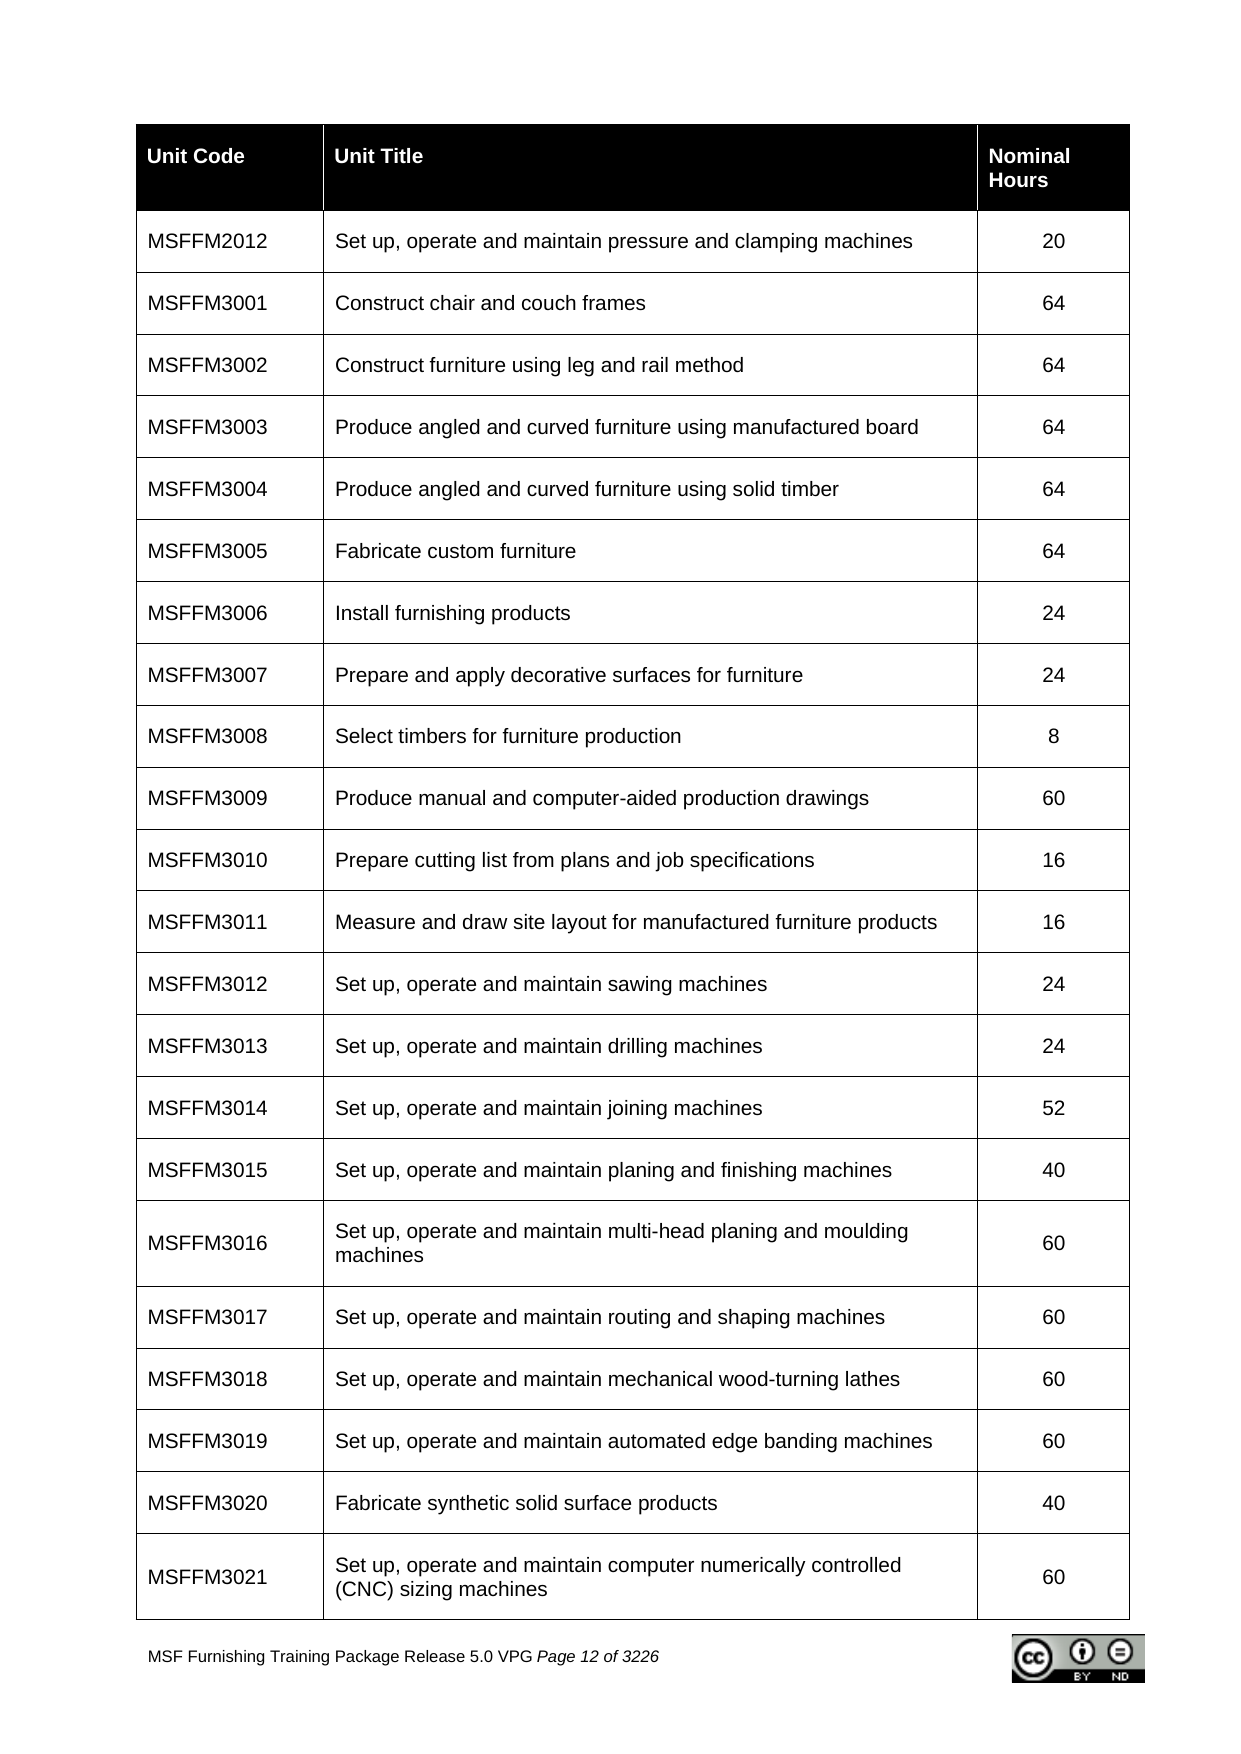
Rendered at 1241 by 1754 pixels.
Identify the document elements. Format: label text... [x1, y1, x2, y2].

table_cell 60 [978, 768, 1129, 828]
table_cell MSFFM3020 [137, 1472, 323, 1533]
table_cell Set up, operate and maintain mechanical wood-turning lathes [324, 1349, 977, 1409]
table_cell 64 [978, 273, 1129, 333]
table_cell Set up, operate and maintain multi-head planing and moulding machines [324, 1201, 977, 1286]
table_cell Fabricate synthetic solid surface products [324, 1472, 977, 1533]
table_cell 60 [978, 1201, 1129, 1286]
table_cell 60 [978, 1410, 1129, 1471]
table_cell Prepare cutting list from plans and job specifications [324, 830, 977, 890]
table_cell MSFFM3001 [137, 273, 323, 333]
table_cell Set up, operate and maintain computer numerically controlled (CNC) sizing machines [324, 1534, 977, 1619]
table_cell 24 [978, 953, 1129, 1014]
table_cell 24 [978, 644, 1129, 705]
table_cell Prepare and apply decorative surfaces for furniture [324, 644, 977, 705]
table_cell MSFFM3010 [137, 830, 323, 890]
table_header Unit Title [324, 125, 977, 210]
table_cell MSFFM3013 [137, 1015, 323, 1076]
table_cell MSFFM3006 [137, 582, 323, 643]
table_cell MSFFM3019 [137, 1410, 323, 1471]
table_cell MSFFM3017 [137, 1287, 323, 1347]
table_cell MSFFM3016 [137, 1201, 323, 1286]
table_cell Select timbers for furniture production [324, 706, 977, 767]
table_cell 40 [978, 1472, 1129, 1533]
table_cell 20 [978, 211, 1129, 272]
table_cell MSFFM3012 [137, 953, 323, 1014]
table_cell Produce manual and computer-aided production drawings [324, 768, 977, 828]
table_cell Install furnishing products [324, 582, 977, 643]
table_cell Set up, operate and maintain automated edge banding machines [324, 1410, 977, 1471]
table_cell 16 [978, 891, 1129, 952]
picture [1010, 1634, 1144, 1681]
table_cell 64 [978, 396, 1129, 457]
table_cell Construct chair and couch frames [324, 273, 977, 333]
table_cell MSFFM3002 [137, 335, 323, 395]
table_cell Construct furniture using leg and rail method [324, 335, 977, 395]
table_cell Produce angled and curved furniture using solid timber [324, 458, 977, 519]
table_cell 64 [978, 520, 1129, 581]
table_cell Produce angled and curved furniture using manufactured board [324, 396, 977, 457]
table_cell MSFFM3021 [137, 1534, 323, 1619]
table_cell 64 [978, 458, 1129, 519]
table_cell MSFFM3018 [137, 1349, 323, 1409]
table_cell Fabricate custom furniture [324, 520, 977, 581]
table_cell Set up, operate and maintain sawing machines [324, 953, 977, 1014]
table_header Unit Code [137, 125, 323, 210]
table_cell 52 [978, 1077, 1129, 1138]
table_header Nominal Hours [978, 125, 1129, 210]
table_cell 60 [978, 1534, 1129, 1619]
table_cell MSFFM3011 [137, 891, 323, 952]
table_cell 8 [978, 706, 1129, 767]
table_cell 24 [978, 582, 1129, 643]
table_cell MSFFM3008 [137, 706, 323, 767]
table_cell MSFFM3005 [137, 520, 323, 581]
table_cell 40 [978, 1139, 1129, 1200]
table_cell 64 [978, 335, 1129, 395]
table_cell MSFFM3015 [137, 1139, 323, 1200]
table_cell MSFFM3014 [137, 1077, 323, 1138]
table_cell MSFFM3004 [137, 458, 323, 519]
table_cell 60 [978, 1287, 1129, 1347]
table_cell Set up, operate and maintain pressure and clamping machines [324, 211, 977, 272]
table_cell Set up, operate and maintain drilling machines [324, 1015, 977, 1076]
table_cell MSFFM2012 [137, 211, 323, 272]
table_cell MSFFM3009 [137, 768, 323, 828]
table_cell 16 [978, 830, 1129, 890]
table_cell Set up, operate and maintain planing and finishing machines [324, 1139, 977, 1200]
table_cell MSFFM3007 [137, 644, 323, 705]
table_cell 60 [978, 1349, 1129, 1409]
table_cell Set up, operate and maintain routing and shaping machines [324, 1287, 977, 1347]
table_cell MSFFM3003 [137, 396, 323, 457]
table_cell Measure and draw site layout for manufactured furniture products [324, 891, 977, 952]
table_cell Set up, operate and maintain joining machines [324, 1077, 977, 1138]
table_cell 24 [978, 1015, 1129, 1076]
